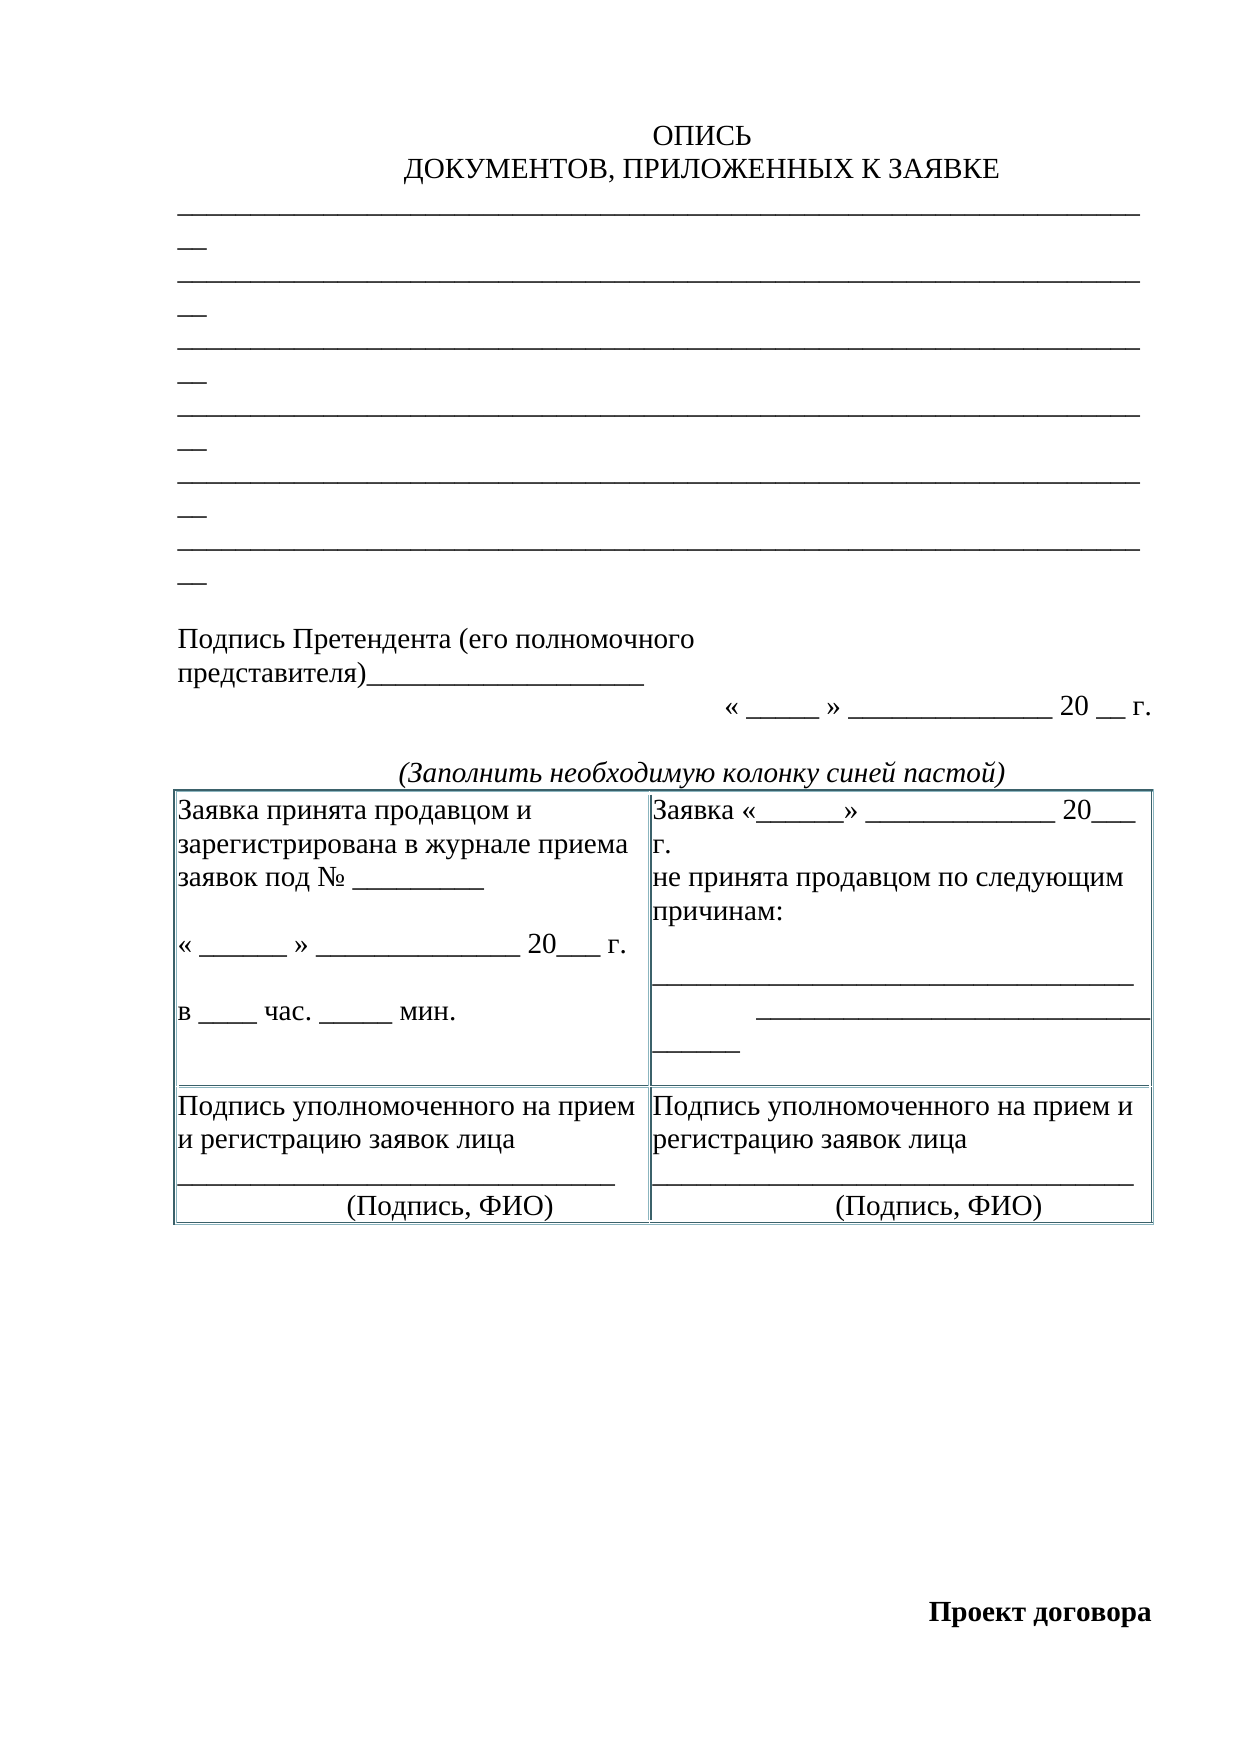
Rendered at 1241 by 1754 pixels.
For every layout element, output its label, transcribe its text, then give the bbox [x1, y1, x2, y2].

text Подпись Претендента (его полномочного представителя)___________________ [177, 621, 1152, 688]
text ____________________________________________________________________ [177, 386, 1152, 453]
table_cell Подпись уполномоченного на прием и регистрацию заявок лица _________________________________ (Подпись, ФИО) [650, 1085, 1151, 1222]
text ОПИСЬ [177, 118, 1152, 152]
table_header Заявка «______» _____________ 20___ г. не принята продавцом по следующим причинам: _________________________________ _________________________________ [650, 792, 1151, 1084]
table_header Заявка принята продавцом и зарегистрирована в журнале приема заявок под № _________ « ______ » ______________ 20___ г. в ____ час. _____ мин. [177, 791, 650, 1084]
table_cell Подпись уполномоченного на прием и регистрацию заявок лица ______________________________ (Подпись, ФИО) [177, 1085, 650, 1222]
text (Заполнить необходимую колонку синей пастой) [177, 755, 1152, 789]
text ____________________________________________________________________ [177, 521, 1152, 588]
text ____________________________________________________________________ [177, 185, 1152, 252]
text ____________________________________________________________________ [177, 252, 1152, 319]
text ____________________________________________________________________ [177, 319, 1152, 386]
text Проект договора [177, 1594, 1152, 1628]
text « _____ » ______________ 20 __ г. [177, 688, 1152, 722]
text ____________________________________________________________________ [177, 453, 1152, 521]
text ДОКУМЕНТОВ, ПРИЛОЖЕННЫХ К ЗАЯВКЕ [177, 152, 1152, 185]
